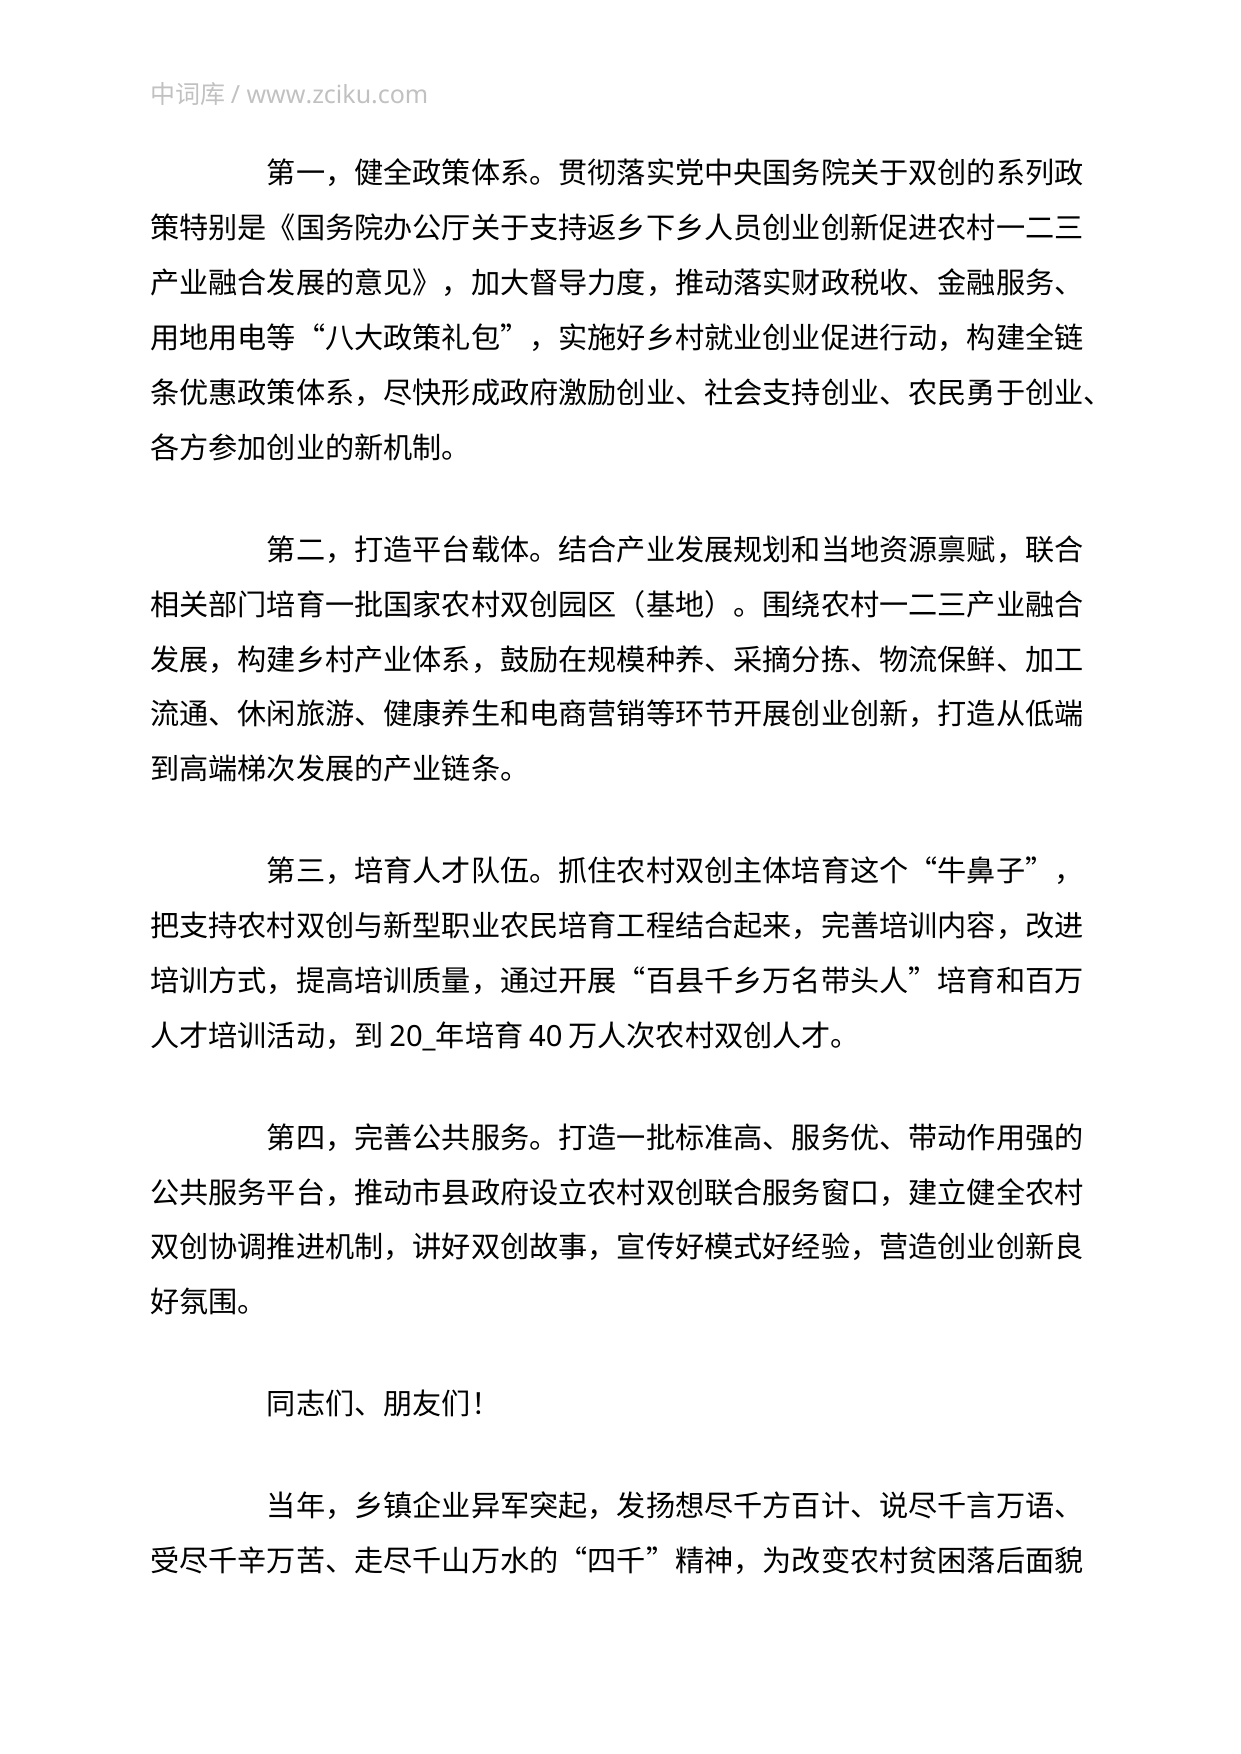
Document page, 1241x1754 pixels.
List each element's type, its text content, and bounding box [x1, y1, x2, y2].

text 第二，打造平台载体。结合产业发展规划和当地资源禀赋，联合相关部门培育一批国家农村双创园区（基地）。围绕农村一二三产业融合发展，构建乡村产业体系，鼓励在规模种养、采摘分拣、物流保鲜、加工流通、休闲旅游、健康养生和电商营销等环节开展创业创新，打造从低端到高端梯次发展的产业链条。 [150, 526, 1090, 788]
text 同志们、朋友们！ [150, 1381, 1090, 1423]
text 第四，完善公共服务。打造一批标准高、服务优、带动作用强的公共服务平台，推动市县政府设立农村双创联合服务窗口，建立健全农村双创协调推进机制，讲好双创故事，宣传好模式好经验，营造创业创新良好氛围。 [150, 1114, 1090, 1321]
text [150, 1482, 1090, 1580]
text 第一，健全政策体系。贯彻落实党中央国务院关于双创的系列政策特别是《国务院办公厅关于支持返乡下乡人员创业创新促进农村一二三产业融合发展的意见》，加大督导力度，推动落实财政税收、金融服务、用地用电等“八大政策礼包”，实施好乡村就业创业促进行动，构建全链条优惠政策体系，尽快形成政府激励创业、社会支持创业、农民勇于创业、各方参加创业的新机制。 [150, 150, 1090, 467]
text 第三，培育人才队伍。抓住农村双创主体培育这个“牛鼻子”，把支持农村双创与新型职业农民培育工程结合起来，完善培训内容，改进培训方式，提高培训质量，通过开展“百县千乡万名带头人”培育和百万人才培训活动，到20_年培育40万人次农村双创人才。 [150, 848, 1090, 1055]
